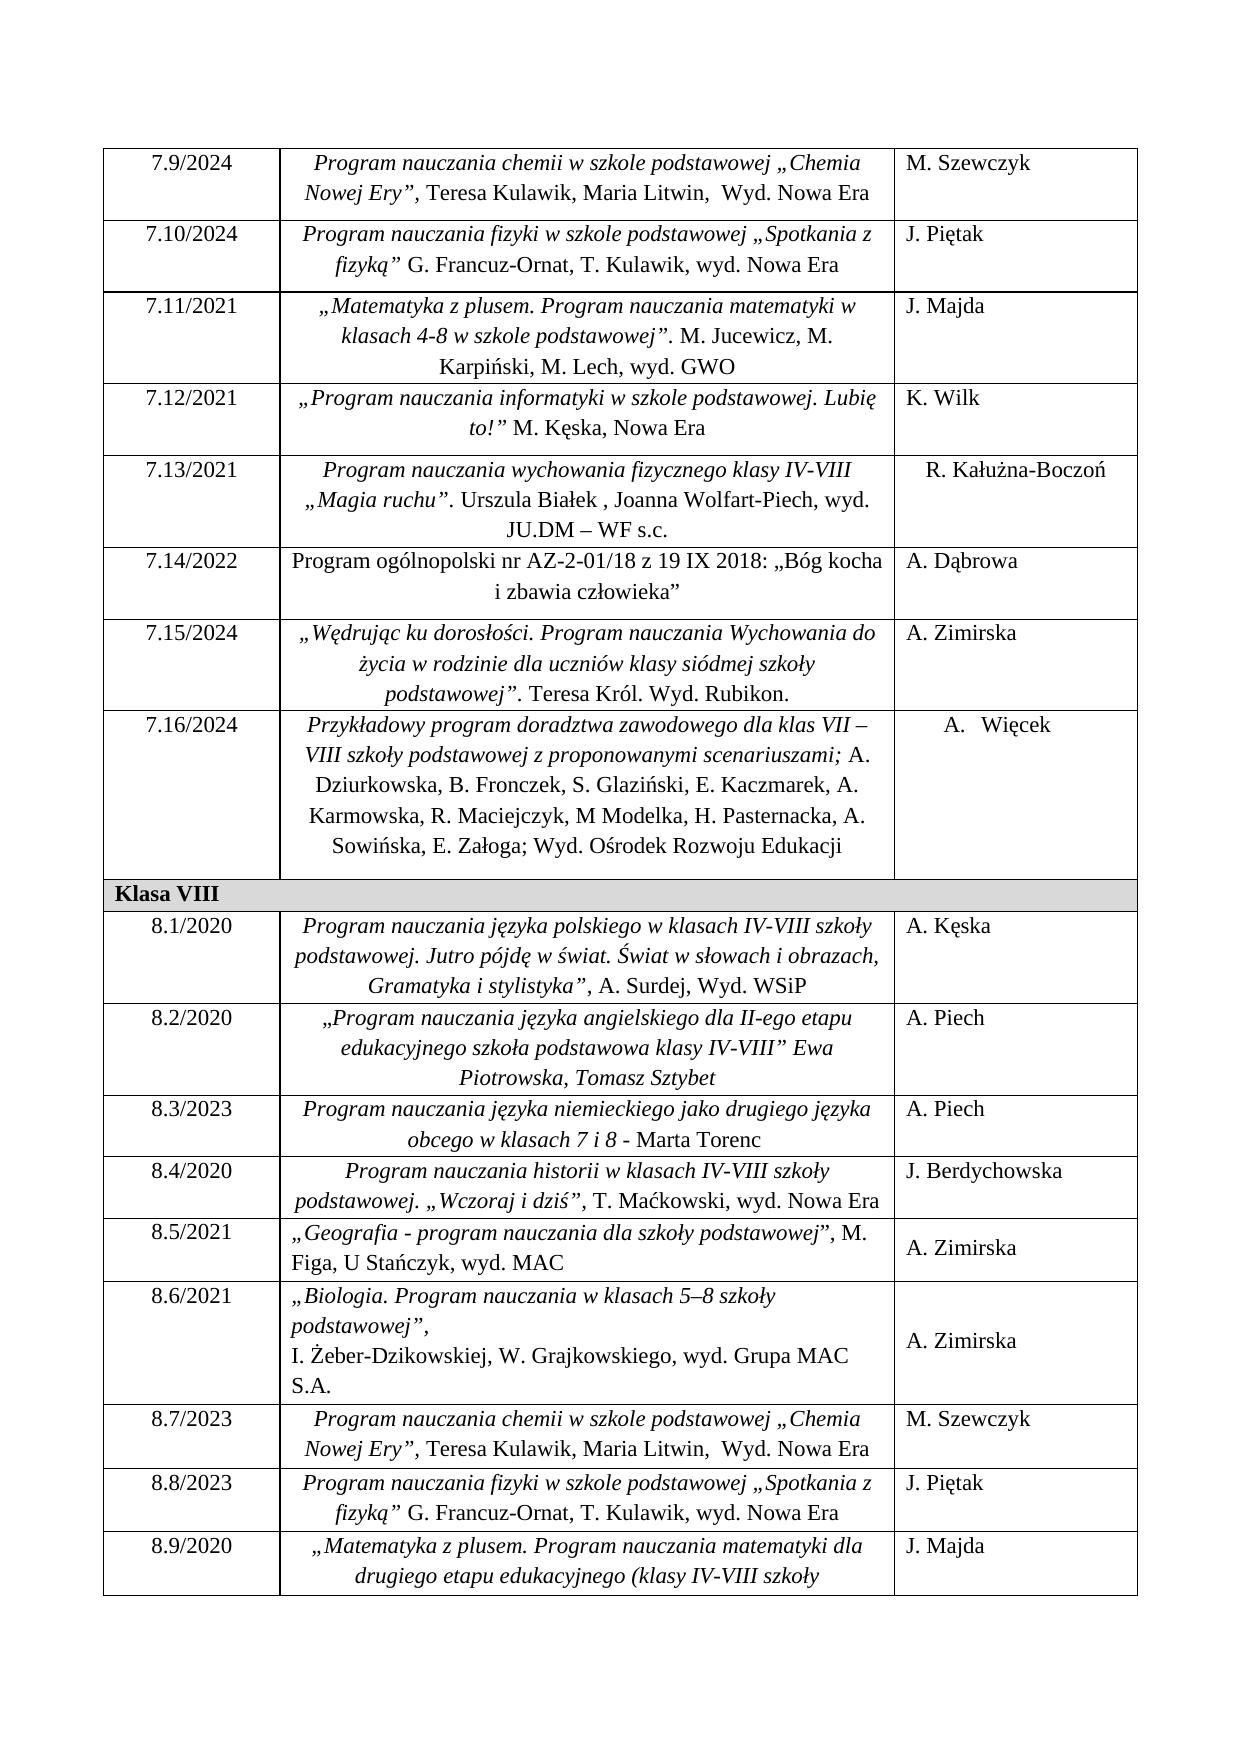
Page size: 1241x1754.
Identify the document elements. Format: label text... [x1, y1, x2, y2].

table_cell Klasa VIII [104, 880, 1137, 911]
table_cell Program nauczania chemii w szkole podstawowej „Chemia Nowej Ery”, Teresa Kulawik, Maria Litwin, Wyd. Nowa Era [281, 149, 894, 219]
table_cell M. Szewczyk [895, 1405, 1137, 1467]
table_cell 7.11/2021 [104, 293, 279, 383]
table_cell A. Zimirska [895, 620, 1137, 710]
table_cell J. Majda [895, 1532, 1137, 1594]
table_cell 8.5/2021 [104, 1219, 279, 1281]
table_cell A. Dąbrowa [895, 548, 1137, 618]
table_cell 8.2/2020 [104, 1004, 279, 1094]
table_cell A. Piech [895, 1004, 1137, 1094]
table_cell 8.4/2020 [104, 1157, 279, 1217]
table_cell 8.7/2023 [104, 1405, 279, 1467]
table_cell R. Kałużna-Boczoń [895, 456, 1137, 547]
table_cell „Program nauczania języka angielskiego dla II-ego etapu edukacyjnego szkoła podstawowa klasy IV-VIII” Ewa Piotrowska, Tomasz Sztybet [281, 1004, 894, 1094]
table_cell J. Piętak [895, 221, 1137, 291]
table_cell 7.14/2022 [104, 548, 279, 618]
table_cell Więcek [895, 711, 1137, 879]
table_cell Program nauczania fizyki w szkole podstawowej „Spotkania z fizyką” G. Francuz-Ornat, T. Kulawik, wyd. Nowa Era [281, 221, 894, 291]
table_cell Program nauczania historii w klasach IV-VIII szkoły podstawowej. „Wczoraj i dziś”, T. Maćkowski, wyd. Nowa Era [281, 1157, 894, 1217]
table_cell 7.13/2021 [104, 456, 279, 547]
table_cell 8.6/2021 [104, 1282, 279, 1404]
table_cell 7.15/2024 [104, 620, 279, 710]
table_cell M. Szewczyk [895, 149, 1137, 219]
table_cell Przykładowy program doradztwa zawodowego dla klas VII –VIII szkoły podstawowej z proponowanymi scenariuszami; A. Dziurkowska, B. Fronczek, S. Glaziński, E. Kaczmarek, A. Karmowska, R. Maciejczyk, M Modelka, H. Pasternacka, A. Sowińska, E. Załoga; Wyd. Ośrodek Rozwoju Edukacji [281, 711, 894, 879]
table_cell J. Berdychowska [895, 1157, 1137, 1217]
table_cell 8.3/2023 [104, 1096, 279, 1156]
table_cell K. Wilk [895, 384, 1137, 455]
table_cell Program nauczania chemii w szkole podstawowej „Chemia Nowej Ery”, Teresa Kulawik, Maria Litwin, Wyd. Nowa Era [281, 1405, 894, 1467]
table_cell 8.8/2023 [104, 1469, 279, 1531]
table_cell A. Kęska [895, 912, 1137, 1003]
table_cell „Program nauczania informatyki w szkole podstawowej. Lubię to!” M. Kęska, Nowa Era [281, 384, 894, 455]
table_cell A. Piech [895, 1096, 1137, 1156]
table_cell 7.12/2021 [104, 384, 279, 455]
table_cell A. Zimirska [895, 1282, 1137, 1404]
table_cell J. Majda [895, 293, 1137, 383]
table_cell Program nauczania języka niemieckiego jako drugiego języka obcego w klasach 7 i 8 - Marta Torenc [281, 1096, 894, 1156]
table_cell 7.10/2024 [104, 221, 279, 291]
table_cell 8.9/2020 [104, 1532, 279, 1594]
table_cell „Geografia - program nauczania dla szkoły podstawowej”, M. Figa, U Stańczyk, wyd. MAC [281, 1219, 894, 1281]
table_cell Program nauczania wychowania fizycznego klasy IV-VIII „Magia ruchu”. Urszula Białek , Joanna Wolfart-Piech, wyd. JU.DM – WF s.c. [281, 456, 894, 547]
table_cell 8.1/2020 [104, 912, 279, 1003]
table_cell „Matematyka z plusem. Program nauczania matematyki w klasach 4-8 w szkole podstawowej”. M. Jucewicz, M. Karpiński, M. Lech, wyd. GWO [281, 293, 894, 383]
table_cell J. Piętak [895, 1469, 1137, 1531]
table_cell A. Zimirska [895, 1219, 1137, 1281]
table_cell Program ogólnopolski nr AZ-2-01/18 z 19 IX 2018: „Bóg kocha i zbawia człowieka” [281, 548, 894, 618]
table_cell Program nauczania fizyki w szkole podstawowej „Spotkania z fizyką” G. Francuz-Ornat, T. Kulawik, wyd. Nowa Era [281, 1469, 894, 1531]
table_cell 7.9/2024 [104, 149, 279, 219]
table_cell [281, 1532, 894, 1594]
table_cell „Wędrując ku dorosłości. Program nauczania Wychowania do życia w rodzinie dla uczniów klasy siódmej szkoły podstawowej”. Teresa Król. Wyd. Rubikon. [281, 620, 894, 710]
table_cell 7.16/2024 [104, 711, 279, 879]
table_cell „Biologia. Program nauczania w klasach 5–8 szkoły podstawowej”, I. Żeber-Dzikowskiej, W. Grajkowskiego, wyd. Grupa MAC S.A. [281, 1282, 894, 1404]
table_cell Program nauczania języka polskiego w klasach IV-VIII szkoły podstawowej. Jutro pójdę w świat. Świat w słowach i obrazach, Gramatyka i stylistyka”, A. Surdej, Wyd. WSiP [281, 912, 894, 1003]
